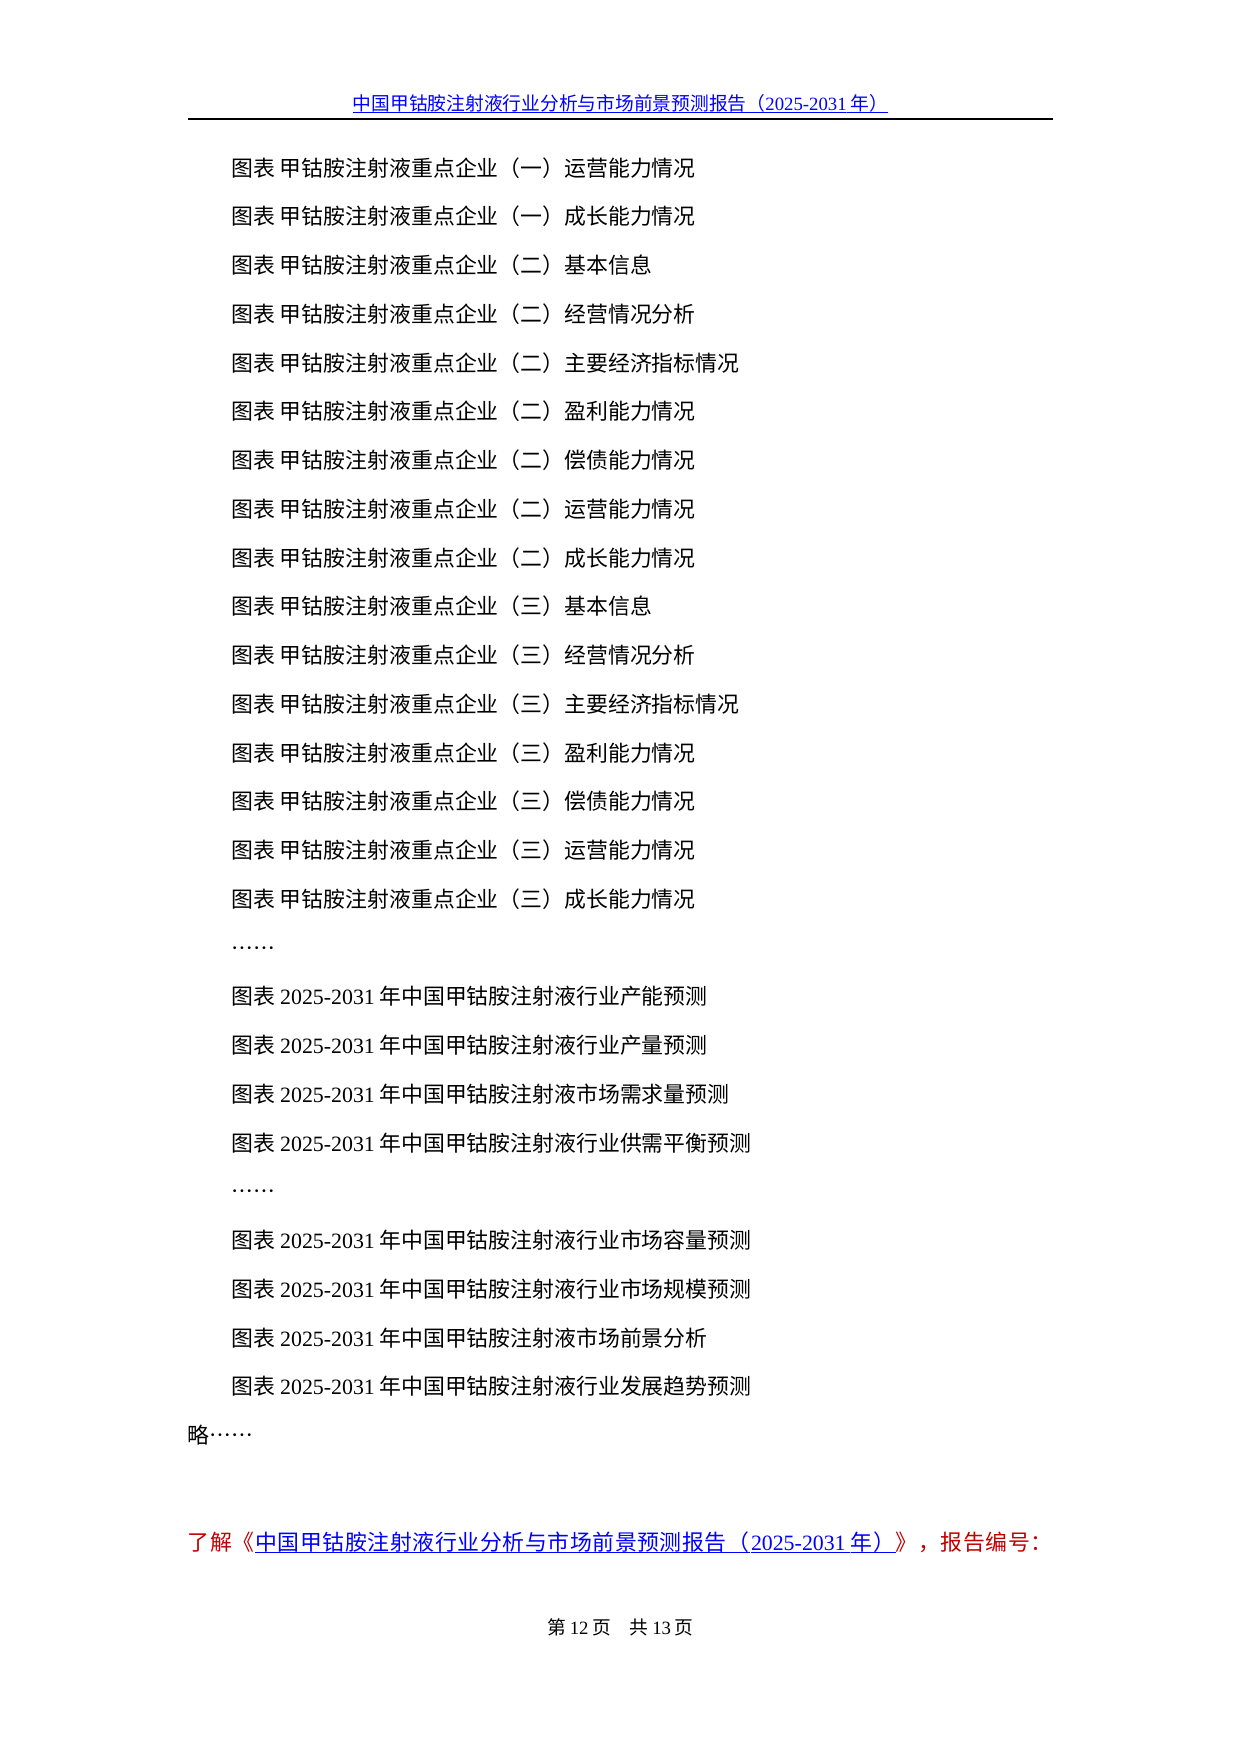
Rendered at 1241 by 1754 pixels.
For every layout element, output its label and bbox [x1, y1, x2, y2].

text [187, 1524, 1053, 1557]
text [187, 150, 1053, 1450]
